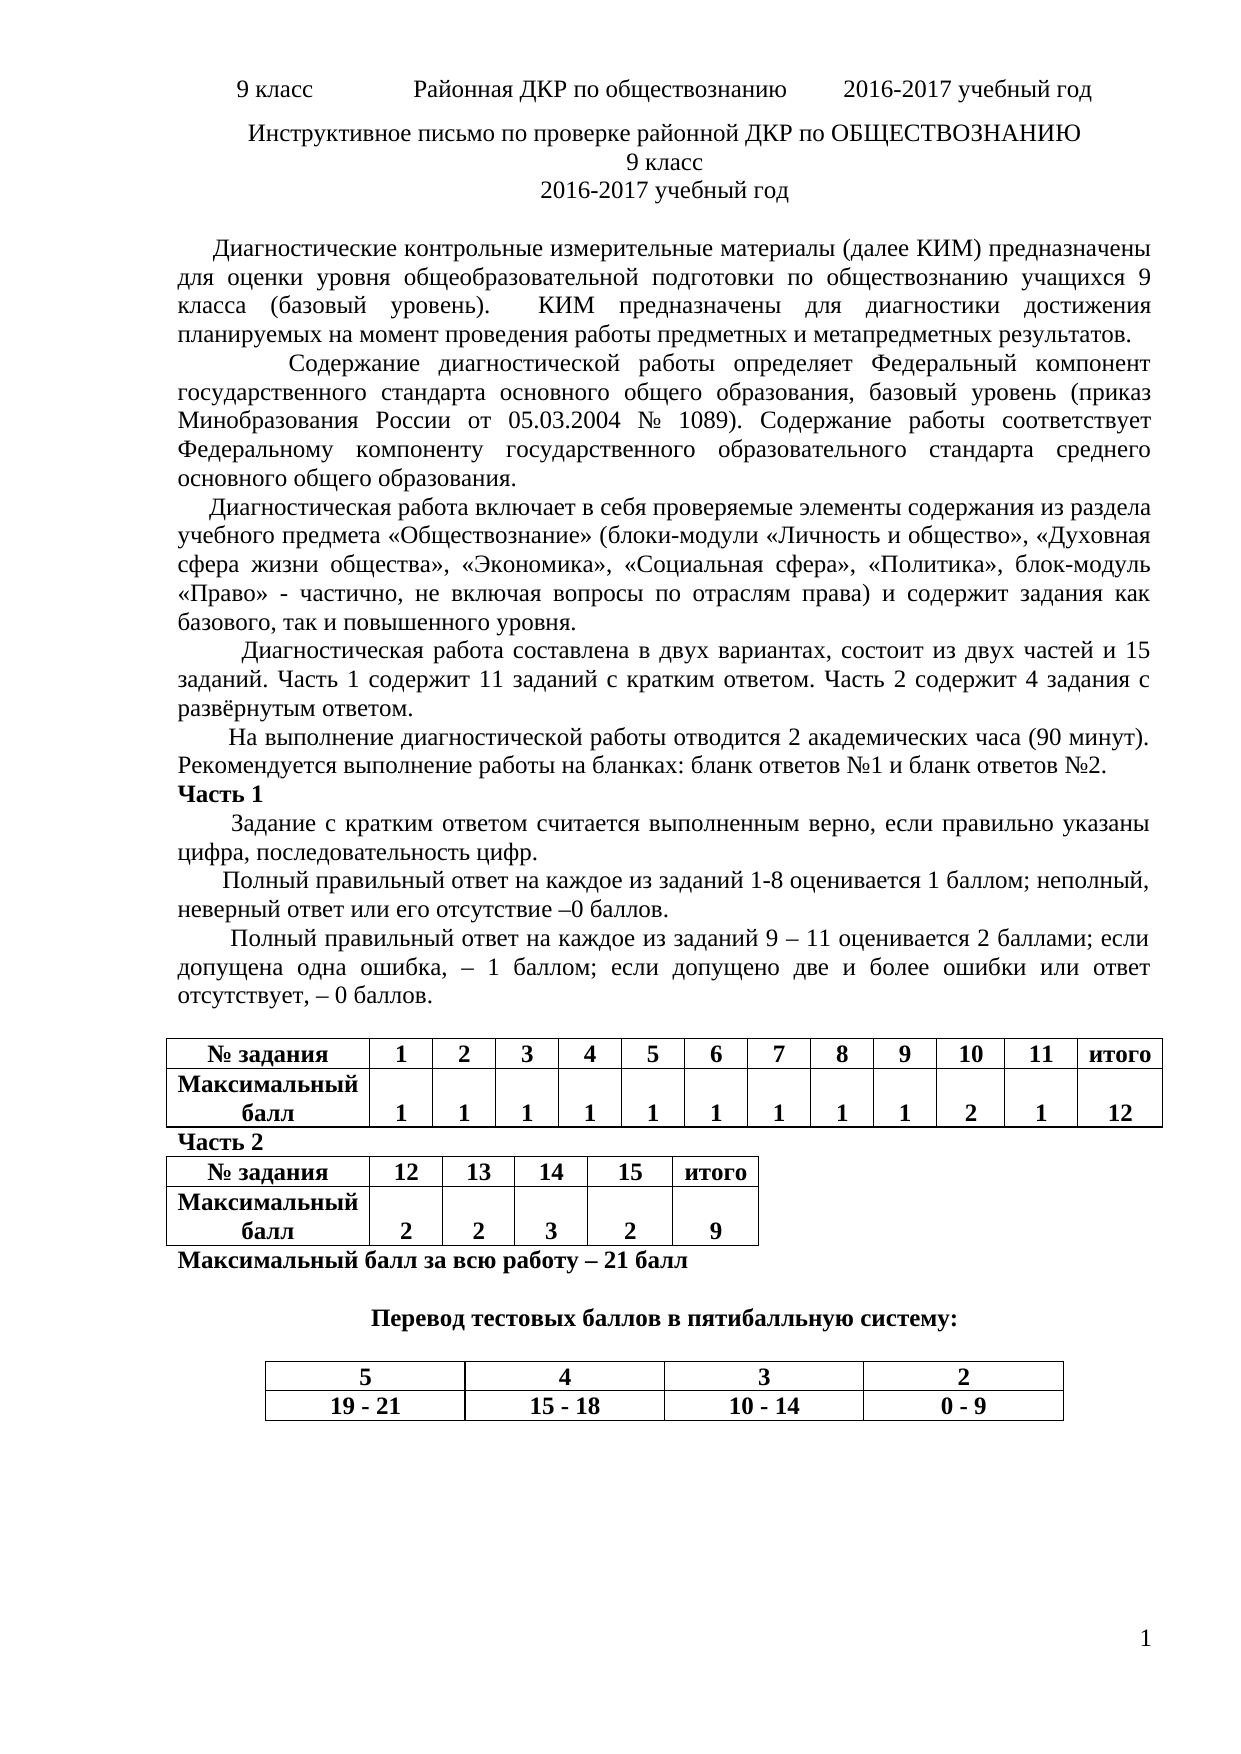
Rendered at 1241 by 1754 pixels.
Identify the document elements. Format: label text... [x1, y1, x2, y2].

table_cell 1 [811, 1069, 873, 1126]
table_header 10 [937, 1039, 1004, 1068]
text Содержание диагностической работы определяет Федеральный компонент государственного стандарта основного общего образования, базовый уровень (приказ Минобразования России от 05.03.2004 № 1089). Содержание работы соответствует Федеральному компоненту государственного образовательного стандарта среднего основного общего образования. [177, 348, 1152, 492]
text Полный правильный ответ на каждое из заданий 9 – 11 оценивается 2 баллами; если допущена одна ошибка, – 1 баллом; если допущено две и более ошибки или ответ отсутствует, – 0 баллов. [177, 923, 1152, 1009]
table_header 9 [874, 1039, 936, 1068]
table_cell 2 [370, 1187, 442, 1244]
table_header 5 [622, 1039, 684, 1068]
table_header 12 [370, 1157, 442, 1186]
table_cell 10 - 14 [665, 1391, 863, 1420]
table_header 2 [433, 1039, 495, 1068]
table_header 4 [466, 1362, 664, 1390]
table_cell Максимальный балл [167, 1187, 369, 1244]
table_header 13 [443, 1157, 514, 1186]
table_header 7 [748, 1039, 810, 1068]
table_cell 15 - 18 [466, 1391, 664, 1420]
table_cell 1 [622, 1069, 684, 1126]
text 2016-2017 учебный год [177, 176, 1152, 204]
table_header 1 [370, 1039, 432, 1068]
table_header 3 [665, 1362, 863, 1390]
text 9 класс [177, 147, 1152, 176]
table_header 6 [685, 1039, 747, 1068]
table_header итого [1078, 1039, 1162, 1068]
table_cell 1 [559, 1069, 621, 1126]
table_header 15 [588, 1157, 672, 1186]
text Задание с кратким ответом считается выполненным верно, если правильно указаны цифра, последовательность цифр. [177, 808, 1152, 866]
table_cell 19 - 21 [266, 1391, 464, 1420]
table_cell 1 [748, 1069, 810, 1126]
table_cell 12 [1078, 1069, 1162, 1126]
table_header 11 [1005, 1039, 1077, 1068]
text Диагностическая работа включает в себя проверяемые элементы содержания из раздела учебного предмета «Обществознание» (блоки-модули «Личность и общество», «Духовная сфера жизни общества», «Экономика», «Социальная сфера», «Политика», блок-модуль «Право» - частично, не включая вопросы по отраслям права) и содержит задания как базового, так и повышенного уровня. [177, 492, 1152, 636]
text Часть 2 [177, 1128, 1152, 1156]
text Инструктивное письмо по проверке районной ДКР по ОБЩЕСТВОЗНАНИЮ [177, 118, 1152, 147]
table_cell 0 - 9 [864, 1391, 1063, 1420]
table_cell 2 [937, 1069, 1004, 1126]
text На выполнение диагностической работы отводится 2 академических часа (90 минут). Рекомендуется выполнение работы на бланках: бланк ответов №1 и бланк ответов №2. [177, 722, 1152, 779]
table_header итого [673, 1157, 758, 1186]
table_header 2 [864, 1362, 1063, 1390]
table_header № задания [167, 1039, 369, 1068]
table_cell 2 [443, 1187, 514, 1244]
table_header 4 [559, 1039, 621, 1068]
text Диагностическая работа составлена в двух вариантах, состоит из двух частей и 15 заданий. Часть 1 содержит 11 заданий с кратким ответом. Часть 2 содержит 4 задания с развёрнутым ответом. [177, 636, 1152, 722]
text Максимальный балл за всю работу – 21 балл [177, 1246, 1152, 1274]
table_cell 1 [874, 1069, 936, 1126]
table_cell Максимальный балл [167, 1069, 369, 1126]
table_cell 1 [1005, 1069, 1077, 1126]
table_header 14 [515, 1157, 587, 1186]
table_header № задания [167, 1157, 369, 1186]
table_cell 9 [673, 1187, 758, 1244]
table_header 8 [811, 1039, 873, 1068]
text Перевод тестовых баллов в пятибалльную систему: [177, 1303, 1152, 1332]
table_cell 1 [370, 1069, 432, 1126]
text Часть 1 [177, 779, 1152, 808]
table_cell 2 [588, 1187, 672, 1244]
table_header 3 [496, 1039, 558, 1068]
table_cell 3 [515, 1187, 587, 1244]
table_cell 1 [496, 1069, 558, 1126]
table_cell 1 [433, 1069, 495, 1126]
text Диагностические контрольные измерительные материалы (далее КИМ) предназначены для оценки уровня общеобразовательной подготовки по обществознанию учащихся 9 класса (базовый уровень). КИМ предназначены для диагностики достижения планируемых на момент проведения работы предметных и метапредметных результатов. [177, 233, 1152, 348]
table_cell 1 [685, 1069, 747, 1126]
table_header 5 [266, 1362, 464, 1390]
text Полный правильный ответ на каждое из заданий 1-8 оценивается 1 баллом; неполный, неверный ответ или его отсутствие –0 баллов. [177, 866, 1152, 923]
